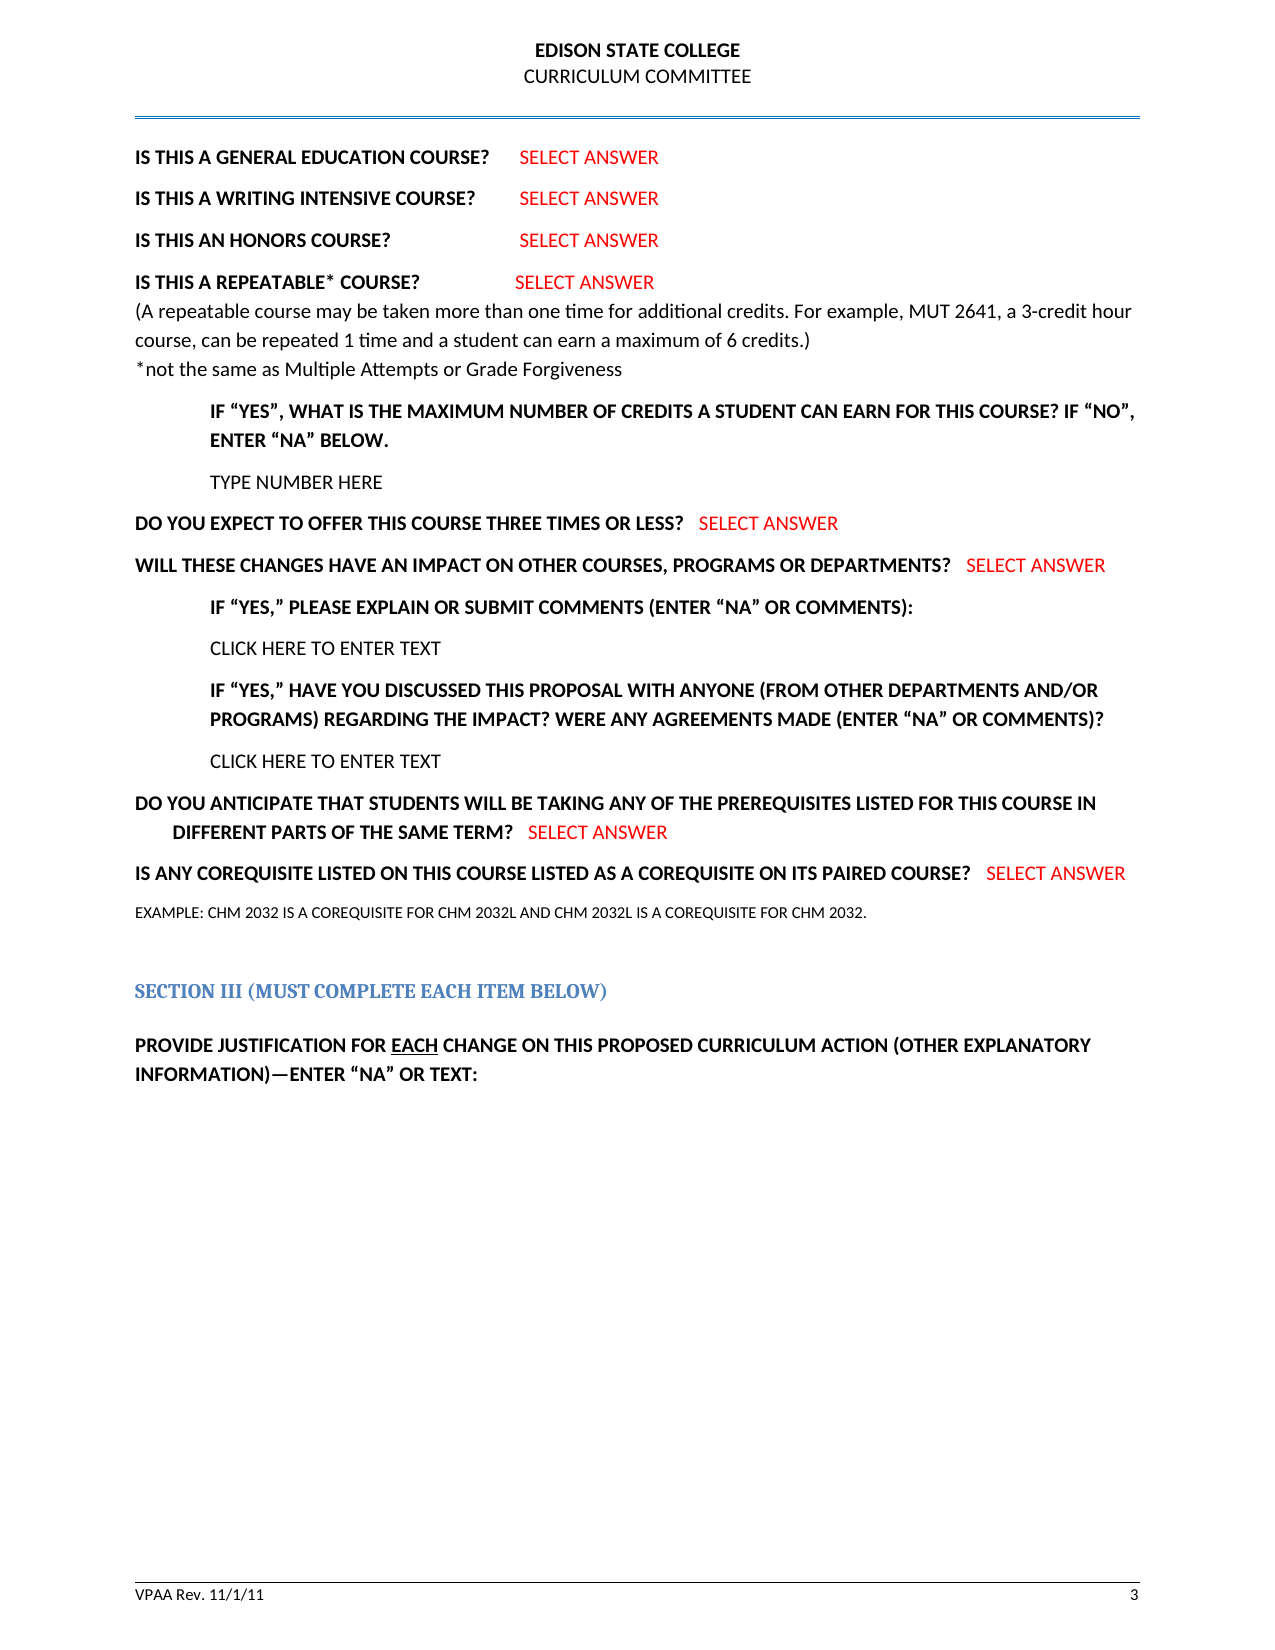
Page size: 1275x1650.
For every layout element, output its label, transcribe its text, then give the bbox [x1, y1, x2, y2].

text (A repeatable course may be taken more than one time for additional credits. For example, MUT 2641, a 3-credit hour course, can be repeated 1 time and a student can earn a maximum of 6 credits.) [135, 298, 1140, 353]
text IS THIS A WRITING INTENSIVE COURSE? [135, 186, 1140, 211]
text IF “YES”, WHAT IS THE MAXIMUM NUMBER OF CREDITS A STUDENT CAN EARN FOR THIS COURSE? if “NO”, ENTER “na” BELOW. [210, 398, 1157, 453]
text DO YOU ANTICIPATE THAT STUDENTS WILL BE TAKING ANY OF THE PREREQUISITES LISTED FOR THIS COURSE IN DIFFERENT PARTS OF THE SAME TERM? [135, 790, 1140, 844]
text IS ANY COREQUISITE LISTED ON THIS COURSE LISTED AS A COREQUISITE ON ITS PAIRED COURSE? [135, 861, 1140, 886]
text PROVIDE JUSTIFICATION FOR EACH CHANGE ON THIS PROPOSED CURRICULUM ACTION (OTHER EXPLANATORY INFORMATION)—ENTER “na” OR TEXT: [135, 1032, 1140, 1087]
text IF “YES,” please eXPLAIN or submit comments (ENTER “NA” or COMMENTS): [135, 594, 1140, 619]
text IF “YES,” HAVE YOU DISCUSSED THIS PROPOSAL WITH ANYONE (FROM OTHER DEPARTMENTS AND/OR PROGRAMS) REGARDING THE IMPACT? WERE ANY AGREEMENTS MADE (ENTER “NA” OR COMMENTS)? [210, 677, 1140, 732]
text DO YOU EXPECT TO OFFER THIS COURSE THREE TIMES OR LESS? [135, 511, 1140, 536]
text iS THIS AN HONORS COURSE? [135, 227, 1140, 253]
subtitle SECTION III (MUST COMPLETE EACH ITEM BELOW) [135, 980, 1140, 1004]
text IS THIS A GENERAL EDUCATION COURSE? [135, 144, 1140, 169]
text eXAMPLE: CHM 2032 IS A COREQUISITE FOR CHM 2032L AND CHM 2032L IS A COREQUISITE FOR CHM 2032. [135, 902, 1140, 923]
text IS THIS A REPEATABLE* COURSE? [135, 269, 1140, 294]
text *not the same as Multiple Attempts or Grade Forgiveness [135, 356, 1140, 382]
text WILL THESE CHANGES HAVE AN IMPACT ON OTHER COURSES, PROGRAMS OR DEPARTMENTS? [135, 552, 1140, 578]
